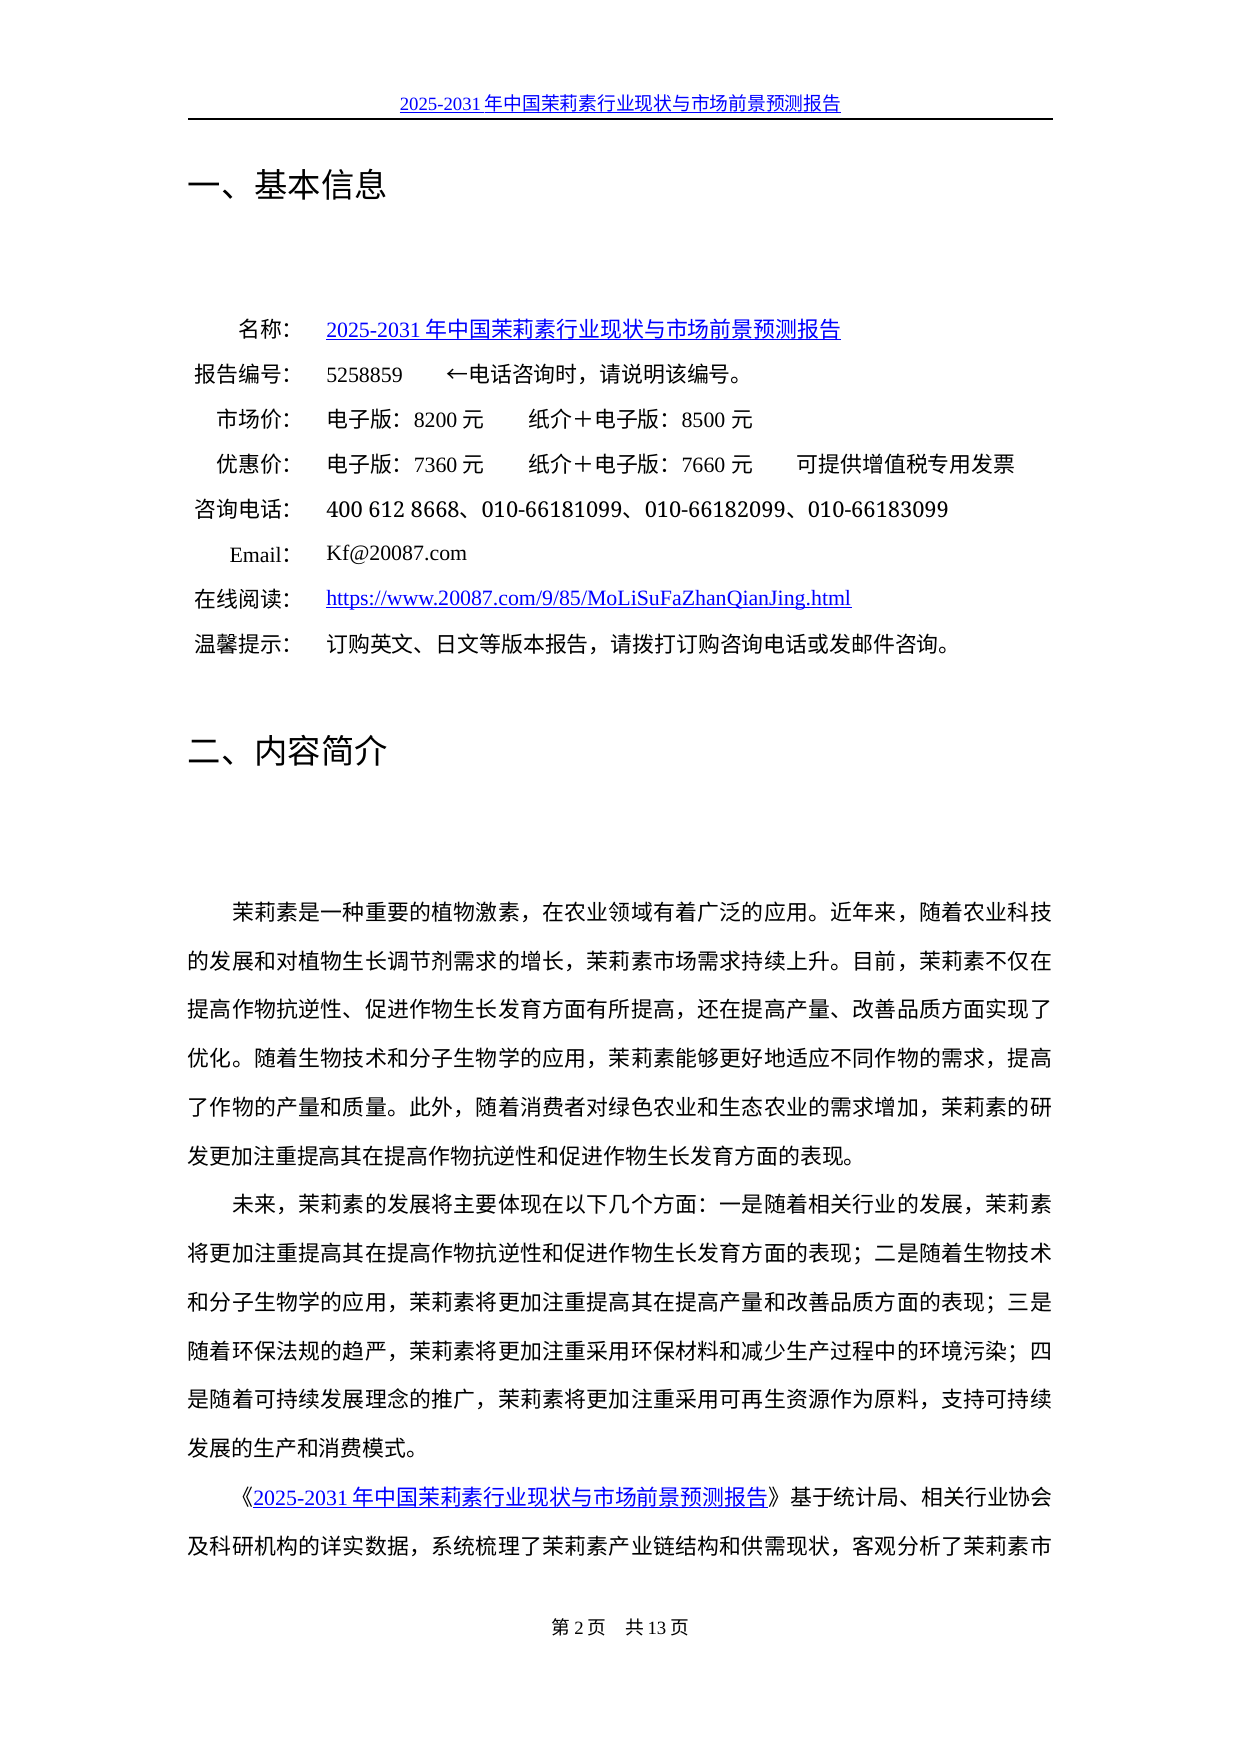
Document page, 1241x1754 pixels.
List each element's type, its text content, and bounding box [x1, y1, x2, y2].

table_cell Email： [167, 537, 315, 582]
table_cell 优惠价： [167, 447, 315, 492]
table_cell 电子版：7360 元 纸介＋电子版：7660 元 可提供增值税专用发票 [315, 447, 1073, 492]
table_cell Kf@20087.com [315, 537, 1073, 582]
table_cell 咨询电话： [167, 492, 315, 537]
table_cell 市场价： [167, 402, 315, 447]
title 二、内容简介 [187, 717, 1053, 782]
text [187, 894, 1053, 1561]
table_cell [315, 582, 1073, 627]
table_cell 报告编号： [167, 357, 315, 402]
title 一、基本信息 [187, 150, 1053, 215]
table_cell 温馨提示： [167, 627, 315, 672]
table_cell 在线阅读： [167, 582, 315, 627]
table_cell 订购英文、日文等版本报告，请拨打订购咨询电话或发邮件咨询。 [315, 627, 1073, 672]
table_cell 400 612 8668、010-66181099、010-66182099、010-66183099 [315, 492, 1073, 537]
table_cell 电子版：8200 元 纸介＋电子版：8500 元 [315, 402, 1073, 447]
table_header 2025-2031年中国茉莉素行业现状与市场前景预测报告 [315, 312, 1073, 357]
table_header 名称： [167, 312, 315, 357]
table_cell 5258859 ←电话咨询时，请说明该编号。 [315, 357, 1073, 402]
